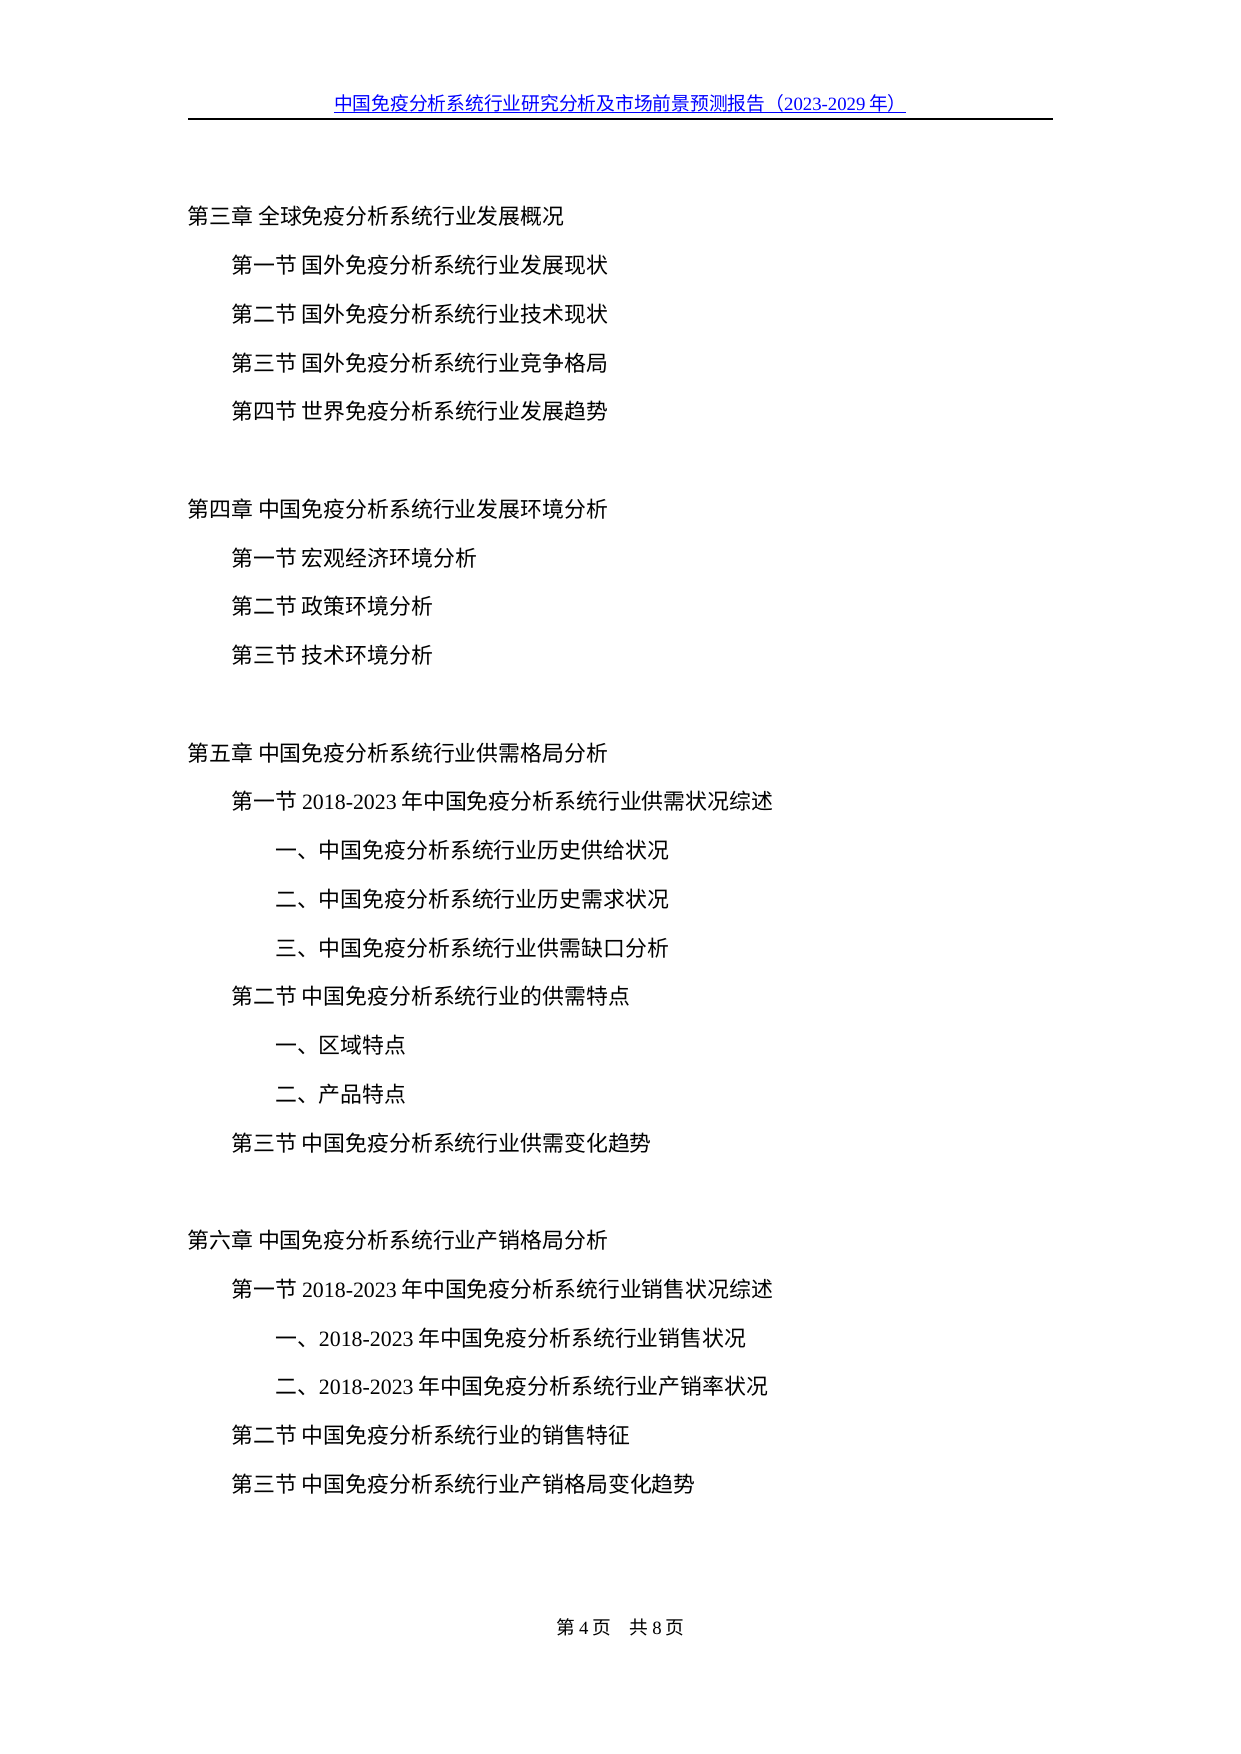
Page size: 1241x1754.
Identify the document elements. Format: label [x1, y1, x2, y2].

text [187, 150, 1053, 1499]
